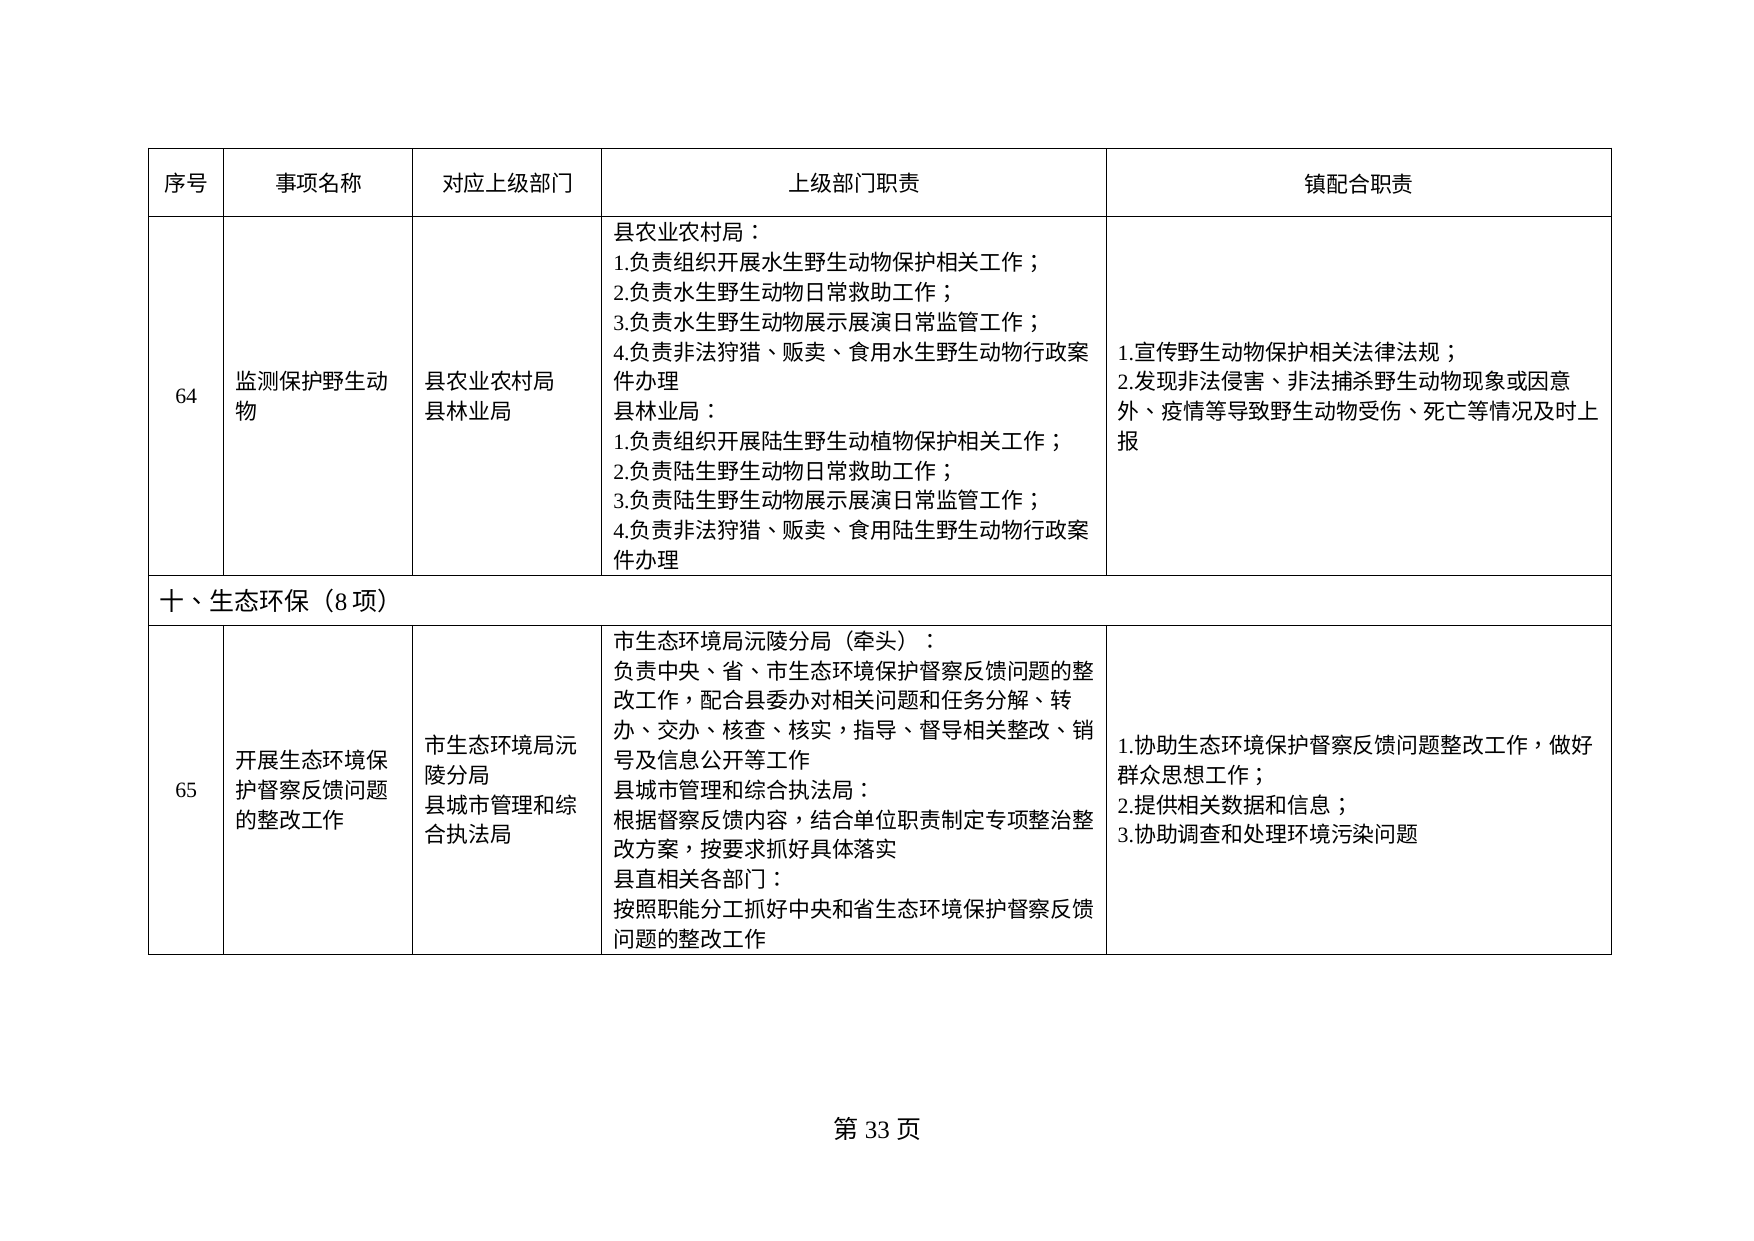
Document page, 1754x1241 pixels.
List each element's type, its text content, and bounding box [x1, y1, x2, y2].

table_cell 市生态环境局沅陵分局 县城市管理和综合执法局 [413, 626, 601, 953]
table_cell 1.宣传野生动物保护相关法律法规； 2.发现非法侵害、非法捕杀野生动物现象或因意外、疫情等导致野生动物受伤、死亡等情况及时上报 [1107, 217, 1611, 575]
table_cell 64 [149, 217, 223, 575]
table_cell 监测保护野生动物 [224, 217, 412, 575]
table_header 上级部门职责 [602, 149, 1106, 216]
table_header 序号 [149, 149, 223, 216]
table_header 对应上级部门 [413, 149, 601, 216]
table_cell 县农业农村局 县林业局 [413, 217, 601, 575]
table_header 事项名称 [224, 149, 412, 216]
table_cell 开展生态环境保护督察反馈问题的整改工作 [224, 626, 412, 953]
table_cell 市生态环境局沅陵分局（牵头）： 负责中央、省、市生态环境保护督察反馈问题的整改工作，配合县委办对相关问题和任务分解、转办、交办、核查、核实，指导、督导相关整改、销号及信息公开等工作 县城市管理和综合执法局： 根据督察反馈内容，结合单位职责制定专项整治整改方案，按要求抓好具体落实 县直相关各部门： 按照职能分工抓好中央和省生态环境保护督察反馈问题的整改工作 [602, 626, 1106, 953]
table_cell 县农业农村局： 1.负责组织开展水生野生动物保护相关工作； 2.负责水生野生动物日常救助工作； 3.负责水生野生动物展示展演日常监管工作； 4.负责非法狩猎、贩卖、食用水生野生动物行政案件办理 县林业局： 1.负责组织开展陆生野生动植物保护相关工作； 2.负责陆生野生动物日常救助工作； 3.负责陆生野生动物展示展演日常监管工作； 4.负责非法狩猎、贩卖、食用陆生野生动物行政案件办理 [602, 217, 1106, 575]
table_cell 十、生态环保（8项） [149, 576, 1611, 625]
table_header 镇配合职责 [1107, 149, 1611, 216]
table_cell 65 [149, 626, 223, 953]
table_cell 1.协助生态环境保护督察反馈问题整改工作，做好群众思想工作； 2.提供相关数据和信息； 3.协助调查和处理环境污染问题 [1107, 626, 1611, 953]
